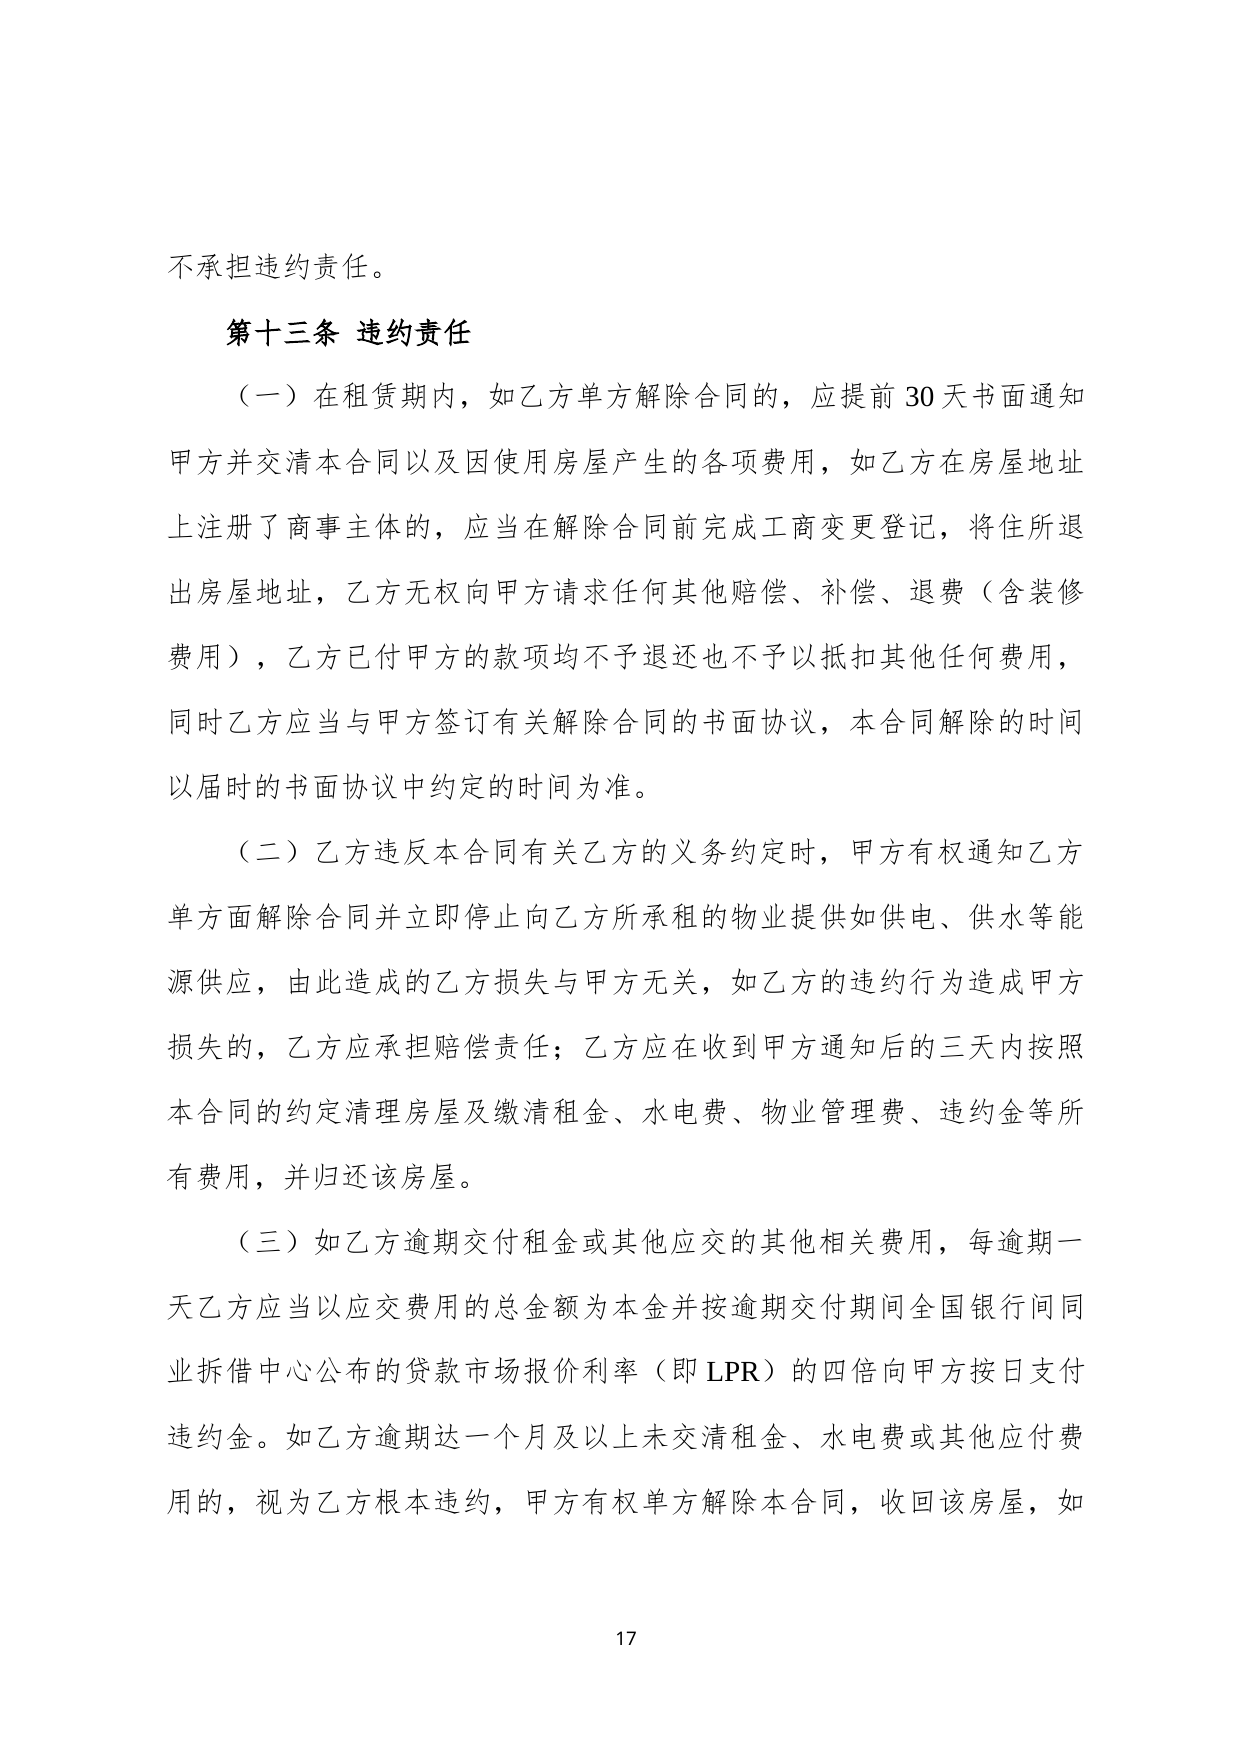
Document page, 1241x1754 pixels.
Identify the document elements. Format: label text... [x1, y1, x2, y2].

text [165, 233, 1087, 298]
text （一）在租赁期内，如乙方单方解除合同的，应提前30天书面通知甲方并交清本合同以及因使用房屋产生的各项费用，如乙方在房屋地址上注册了商事主体的，应当在解除合同前完成工商变更登记，将住所退出房屋地址，乙方无权向甲方请求任何其他赔偿、补偿、退费（含装修费用），乙方已付甲方的款项均不予退还也不予以抵扣其他任何费用，同时乙方应当与甲方签订有关解除合同的书面协议，本合同解除的时间以届时的书面协议中约定的时间为准。 [165, 363, 1087, 818]
text 第十三条 违约责任 [165, 298, 1087, 363]
text （二）乙方违反本合同有关乙方的义务约定时，甲方有权通知乙方单方面解除合同并立即停止向乙方所承租的物业提供如供电、供水等能源供应，由此造成的乙方损失与甲方无关，如乙方的违约行为造成甲方损失的，乙方应承担赔偿责任；乙方应在收到甲方通知后的三天内按照本合同的约定清理房屋及缴清租金、水电费、物业管理费、违约金等所有费用，并归还该房屋。 [165, 818, 1087, 1208]
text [165, 1208, 1087, 1533]
